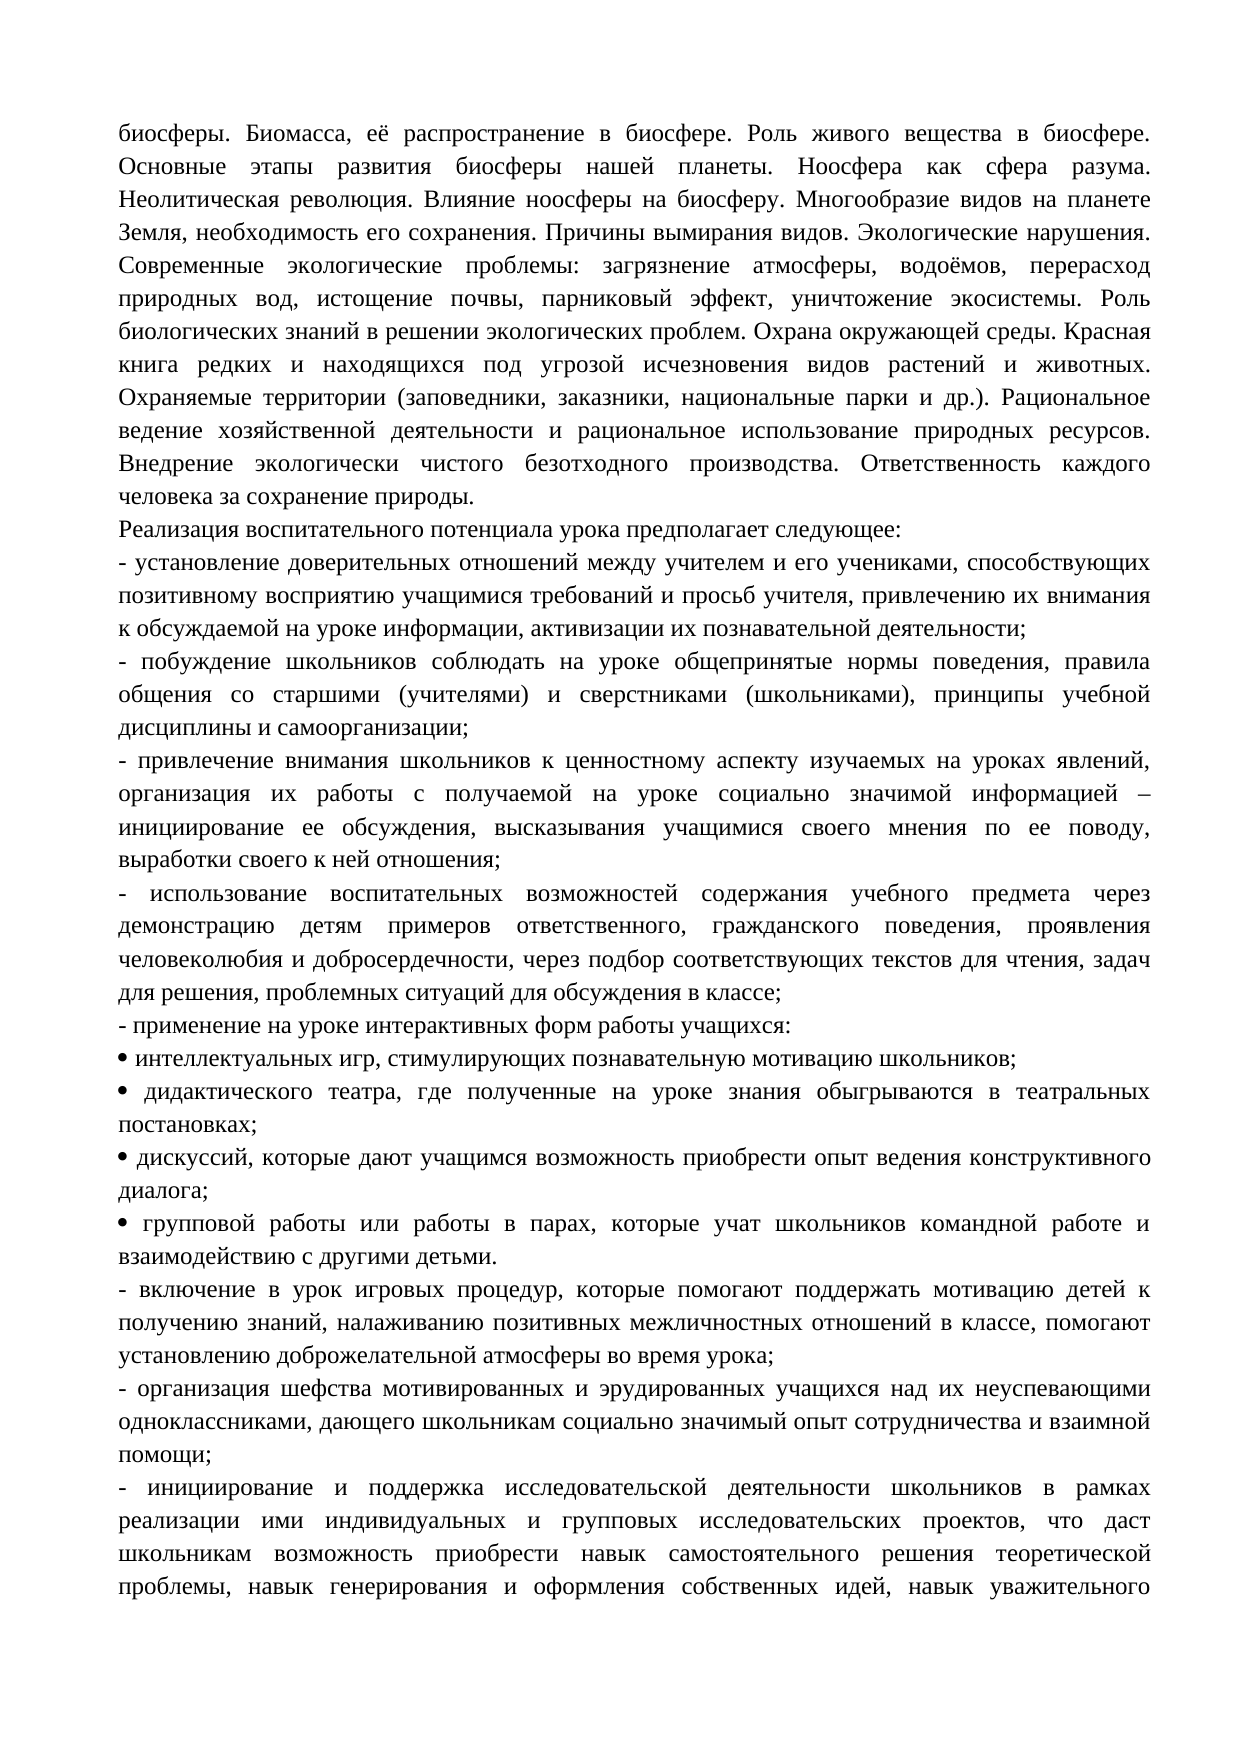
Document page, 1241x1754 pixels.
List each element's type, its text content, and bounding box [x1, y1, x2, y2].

text - установление доверительных отношений между учителем и его учениками, способствующих позитивному восприятию учащимися требований и просьб учителя, привлечению их внимания к обсуждаемой на уроке информации, активизации их познавательной деятельности; [118, 547, 1152, 642]
text интеллектуальных игр, стимулирующих познавательную мотивацию школьников; [118, 1043, 1152, 1071]
text - побуждение школьников соблюдать на уроке общепринятые нормы поведения, правила общения со старшими (учителями) и сверстниками (школьниками), принципы учебной дисциплины и самоорганизации; [118, 646, 1152, 741]
text - организация шефства мотивированных и эрудированных учащихся над их неуспевающими одноклассниками, дающего школьникам социально значимый опыт сотрудничества и взаимной помощи; [118, 1373, 1152, 1468]
text - включение в урок игровых процедур, которые помогают поддержать мотивацию детей к получению знаний, налаживанию позитивных межличностных отношений в классе, помогают установлению доброжелательной атмосферы во время урока; [118, 1274, 1152, 1369]
text групповой работы или работы в парах, которые учат школьников командной работе и взаимодействию с другими детьми. [118, 1208, 1152, 1269]
text - применение на уроке интерактивных форм работы учащихся: [118, 1010, 1152, 1038]
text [118, 118, 1152, 510]
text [118, 1472, 1152, 1600]
text - использование воспитательных возможностей содержания учебного предмета через демонстрацию детям примеров ответственного, гражданского поведения, проявления человеколюбия и добросердечности, через подбор соответствующих текстов для чтения, задач для решения, проблемных ситуаций для обсуждения в классе; [118, 878, 1152, 1005]
text дидактического театра, где полученные на уроке знания обыгрываются в театральных постановках; [118, 1076, 1152, 1137]
text - привлечение внимания школьников к ценностному аспекту изучаемых на уроках явлений, организация их работы с получаемой на уроке социально значимой информацией – инициирование ее обсуждения, высказывания учащимися своего мнения по ее поводу, выработки своего к ней отношения; [118, 746, 1152, 873]
text Реализация воспитательного потенциала урока предполагает следующее: [118, 514, 1152, 543]
text дискуссий, которые дают учащимся возможность приобрести опыт ведения конструктивного диалога; [118, 1142, 1152, 1203]
